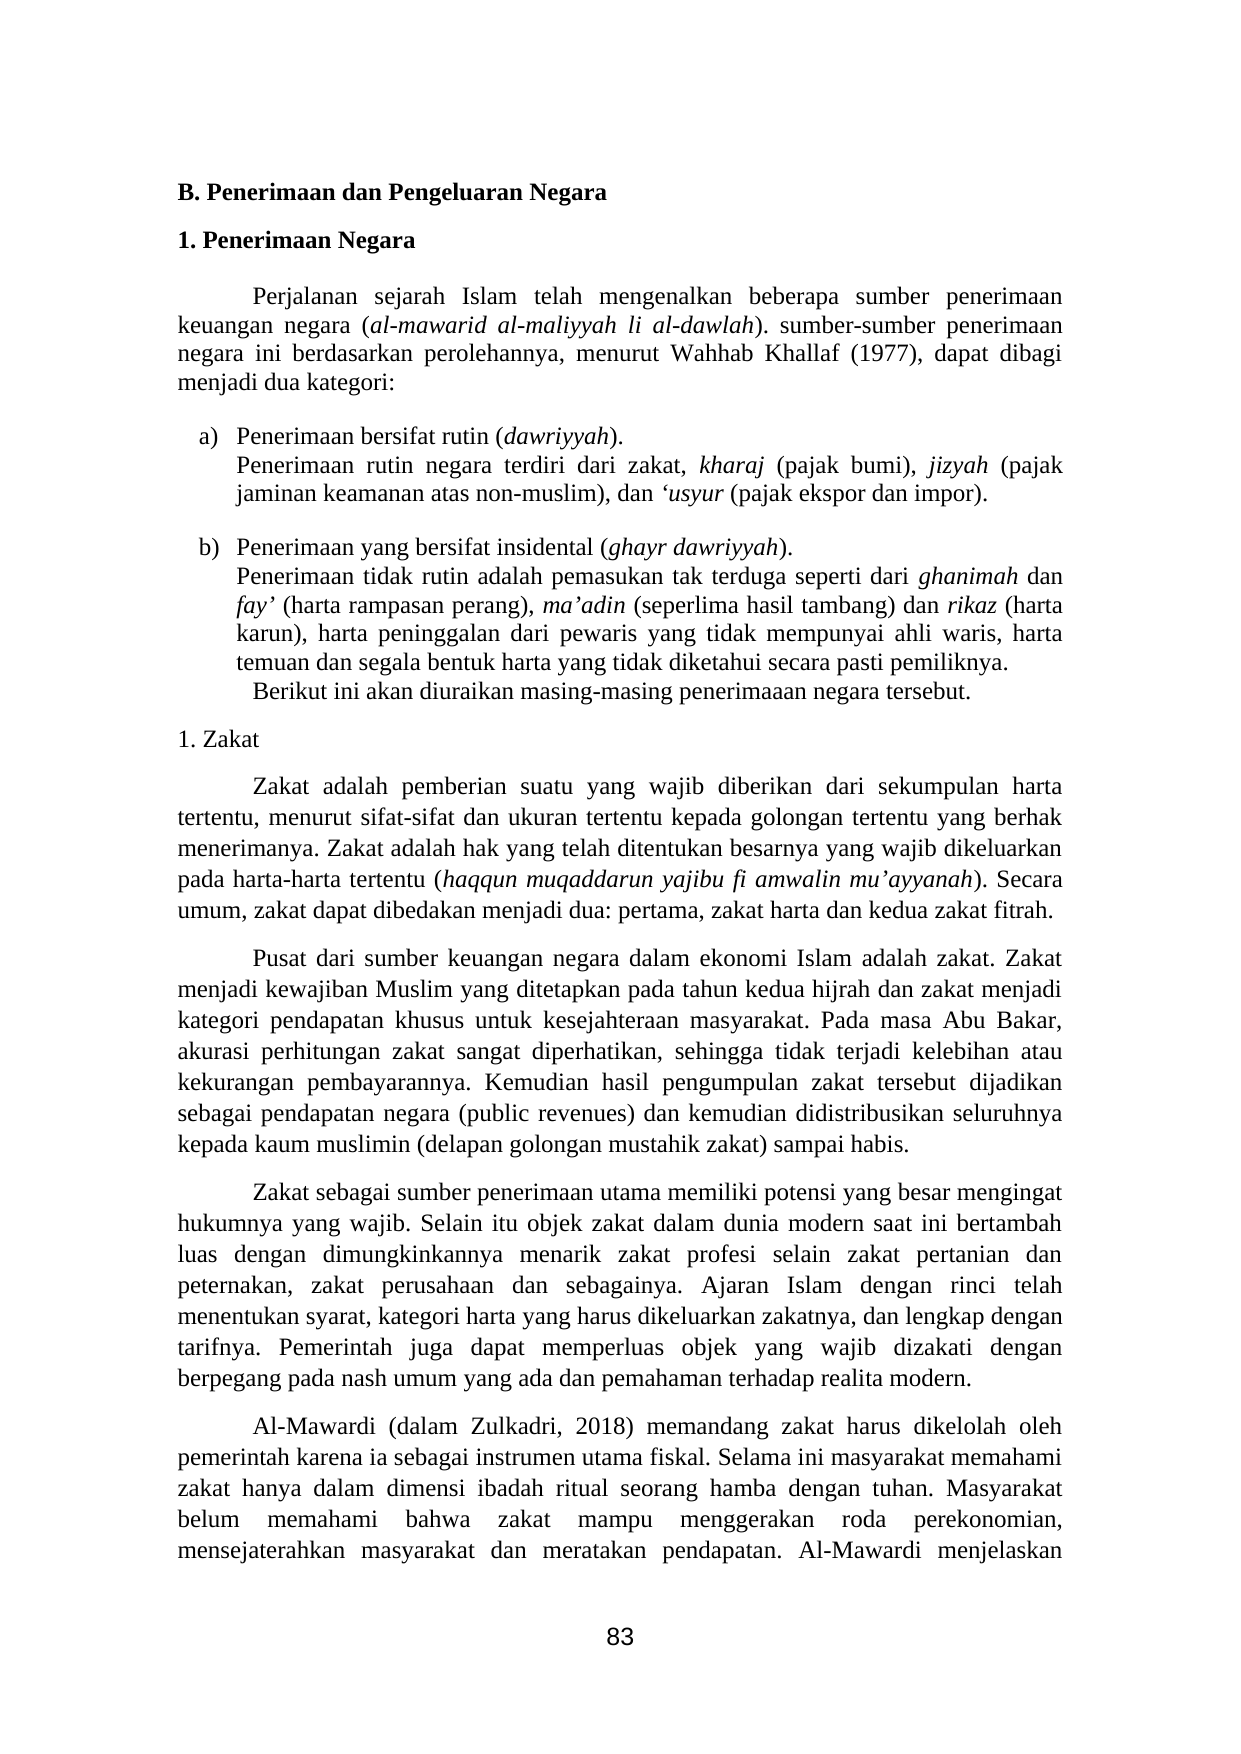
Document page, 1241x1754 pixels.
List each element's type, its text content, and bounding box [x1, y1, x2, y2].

text 1. Zakat [177, 724, 1063, 752]
text B. Penerimaan dan Pengeluaran Negara [177, 177, 1063, 206]
text Penerimaan rutin negara terdiri dari zakat, kharaj (pajak bumi), jizyah (pajak jaminan keamanan atas non-muslim), dan ‘usyur (pajak ekspor dan impor). [236, 450, 1063, 507]
text Zakat adalah pemberian suatu yang wajib diberikan dari sekumpulan harta tertentu, menurut sifat-sifat dan ukuran tertentu kepada golongan tertentu yang berhak menerimanya. Zakat adalah hak yang telah ditentukan besarnya yang wajib dikeluarkan pada harta-harta tertentu (haqqun muqaddarun yajibu fi amwalin mu’ayyanah). Secara umum, zakat dapat dibedakan menjadi dua: pertama, zakat harta dan kedua zakat fitrah. [177, 771, 1063, 924]
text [177, 1411, 1063, 1564]
list Penerimaan yang bersifat insidental (ghayr dawriyyah). [199, 532, 1063, 561]
text Perjalanan sejarah Islam telah mengenalkan beberapa sumber penerimaan keuangan negara (al-mawarid al-maliyyah li al-dawlah). sumber-sumber penerimaan negara ini berdasarkan perolehannya, menurut Wahhab Khallaf (1977), dapat dibagi menjadi dua kategori: [177, 281, 1063, 396]
text 1. Penerimaan Negara [177, 225, 1063, 254]
list Penerimaan bersifat rutin (dawriyyah). [199, 421, 1063, 450]
text Zakat sebagai sumber penerimaan utama memiliki potensi yang besar mengingat hukumnya yang wajib. Selain itu objek zakat dalam dunia modern saat ini bertambah luas dengan dimungkinkannya menarik zakat profesi selain zakat pertanian dan peternakan, zakat perusahaan dan sebagainya. Ajaran Islam dengan rinci telah menentukan syarat, kategori harta yang harus dikeluarkan zakatnya, dan lengkap dengan tarifnya. Pemerintah juga dapat memperluas objek yang wajib dizakati dengan berpegang pada nash umum yang ada dan pemahaman terhadap realita modern. [177, 1177, 1063, 1392]
text Berikut ini akan diuraikan masing-masing penerimaaan negara tersebut. [177, 676, 1063, 705]
text Penerimaan tidak rutin adalah pemasukan tak terduga seperti dari ghanimah dan fay’ (harta rampasan perang), ma’adin (seperlima hasil tambang) dan rikaz (harta karun), harta peninggalan dari pewaris yang tidak mempunyai ahli waris, harta temuan dan segala bentuk harta yang tidak diketahui secara pasti pemiliknya. [236, 561, 1063, 676]
text Pusat dari sumber keuangan negara dalam ekonomi Islam adalah zakat. Zakat menjadi kewajiban Muslim yang ditetapkan pada tahun kedua hijrah dan zakat menjadi kategori pendapatan khusus untuk kesejahteraan masyarakat. Pada masa Abu Bakar, akurasi perhitungan zakat sangat diperhatikan, sehingga tidak terjadi kelebihan atau kekurangan pembayarannya. Kemudian hasil pengumpulan zakat tersebut dijadikan sebagai pendapatan negara (public revenues) dan kemudian didistribusikan seluruhnya kepada kaum muslimin (delapan golongan mustahik zakat) sampai habis. [177, 943, 1063, 1158]
